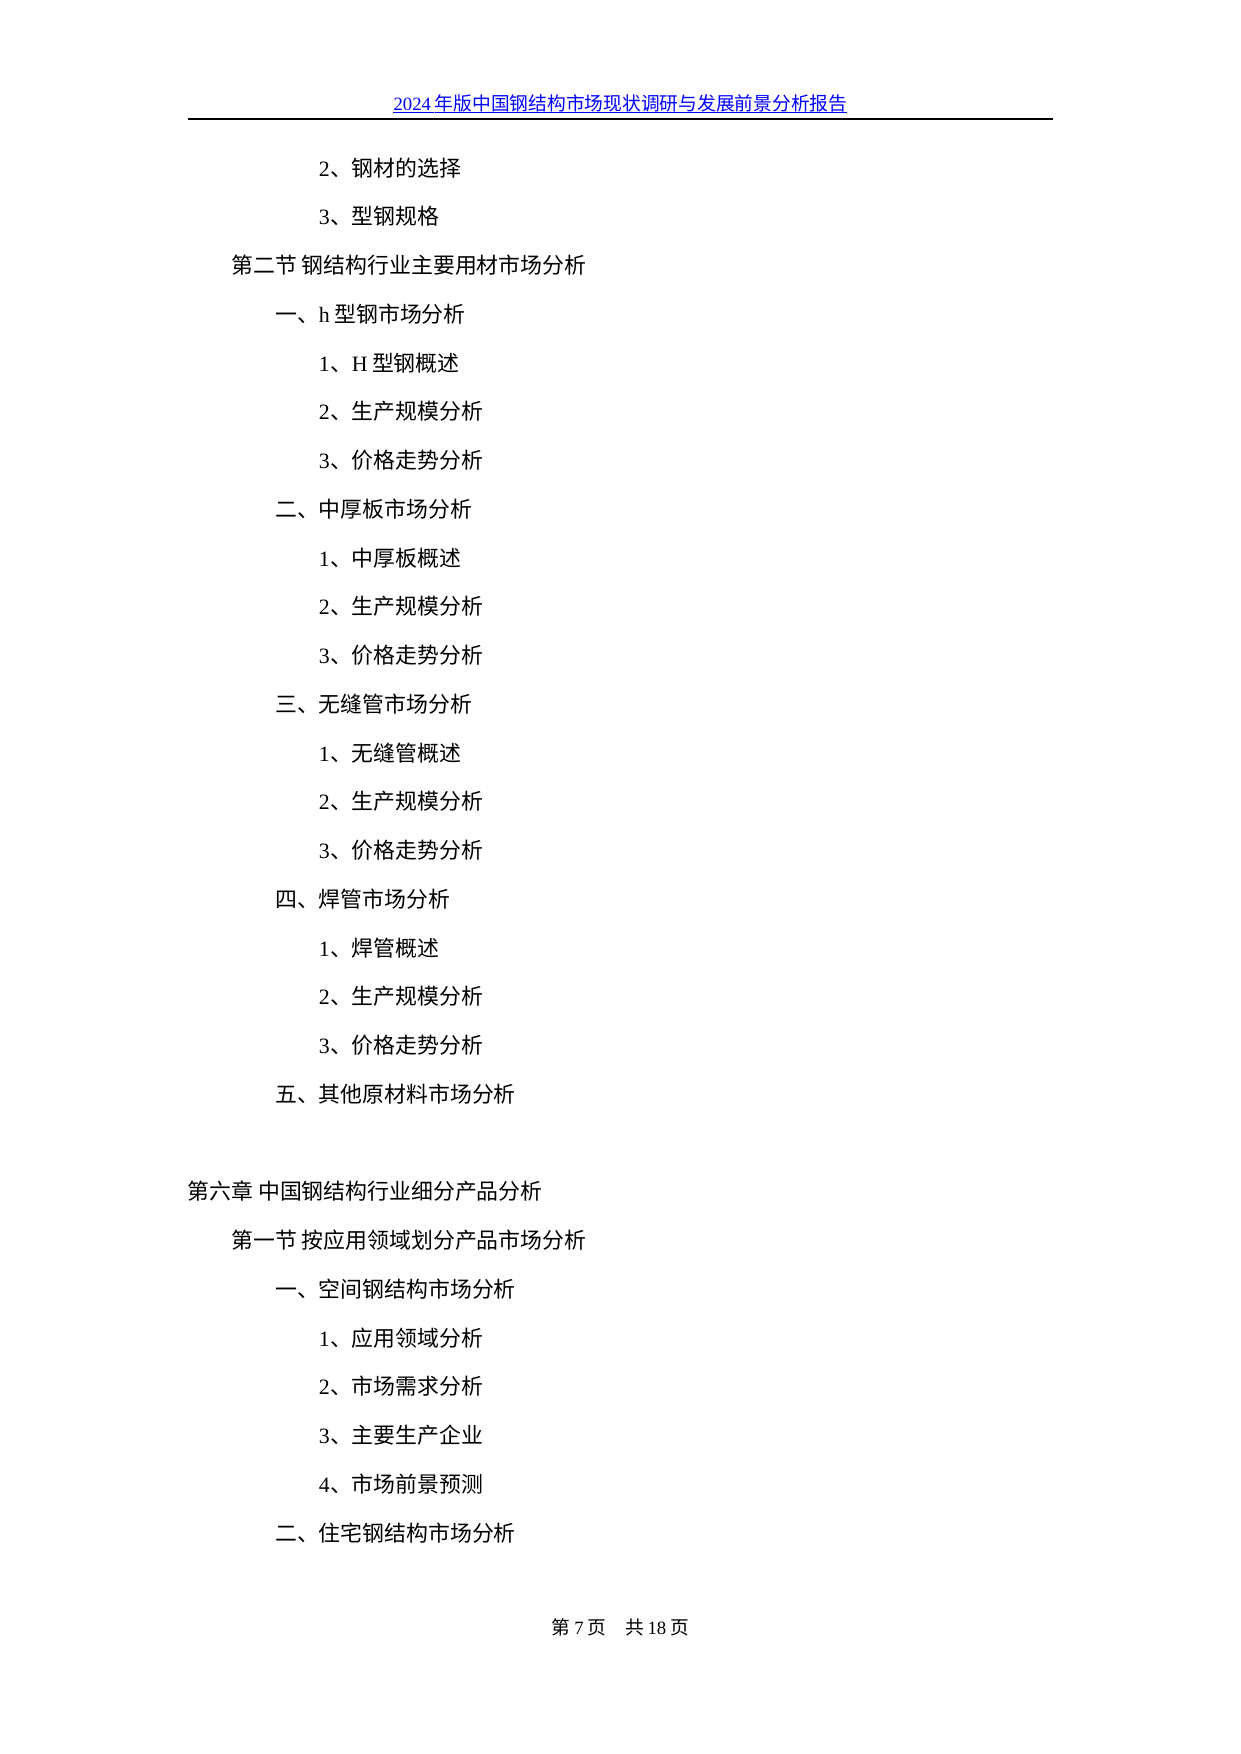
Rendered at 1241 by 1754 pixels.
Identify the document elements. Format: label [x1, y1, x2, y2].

text [187, 150, 1053, 1548]
